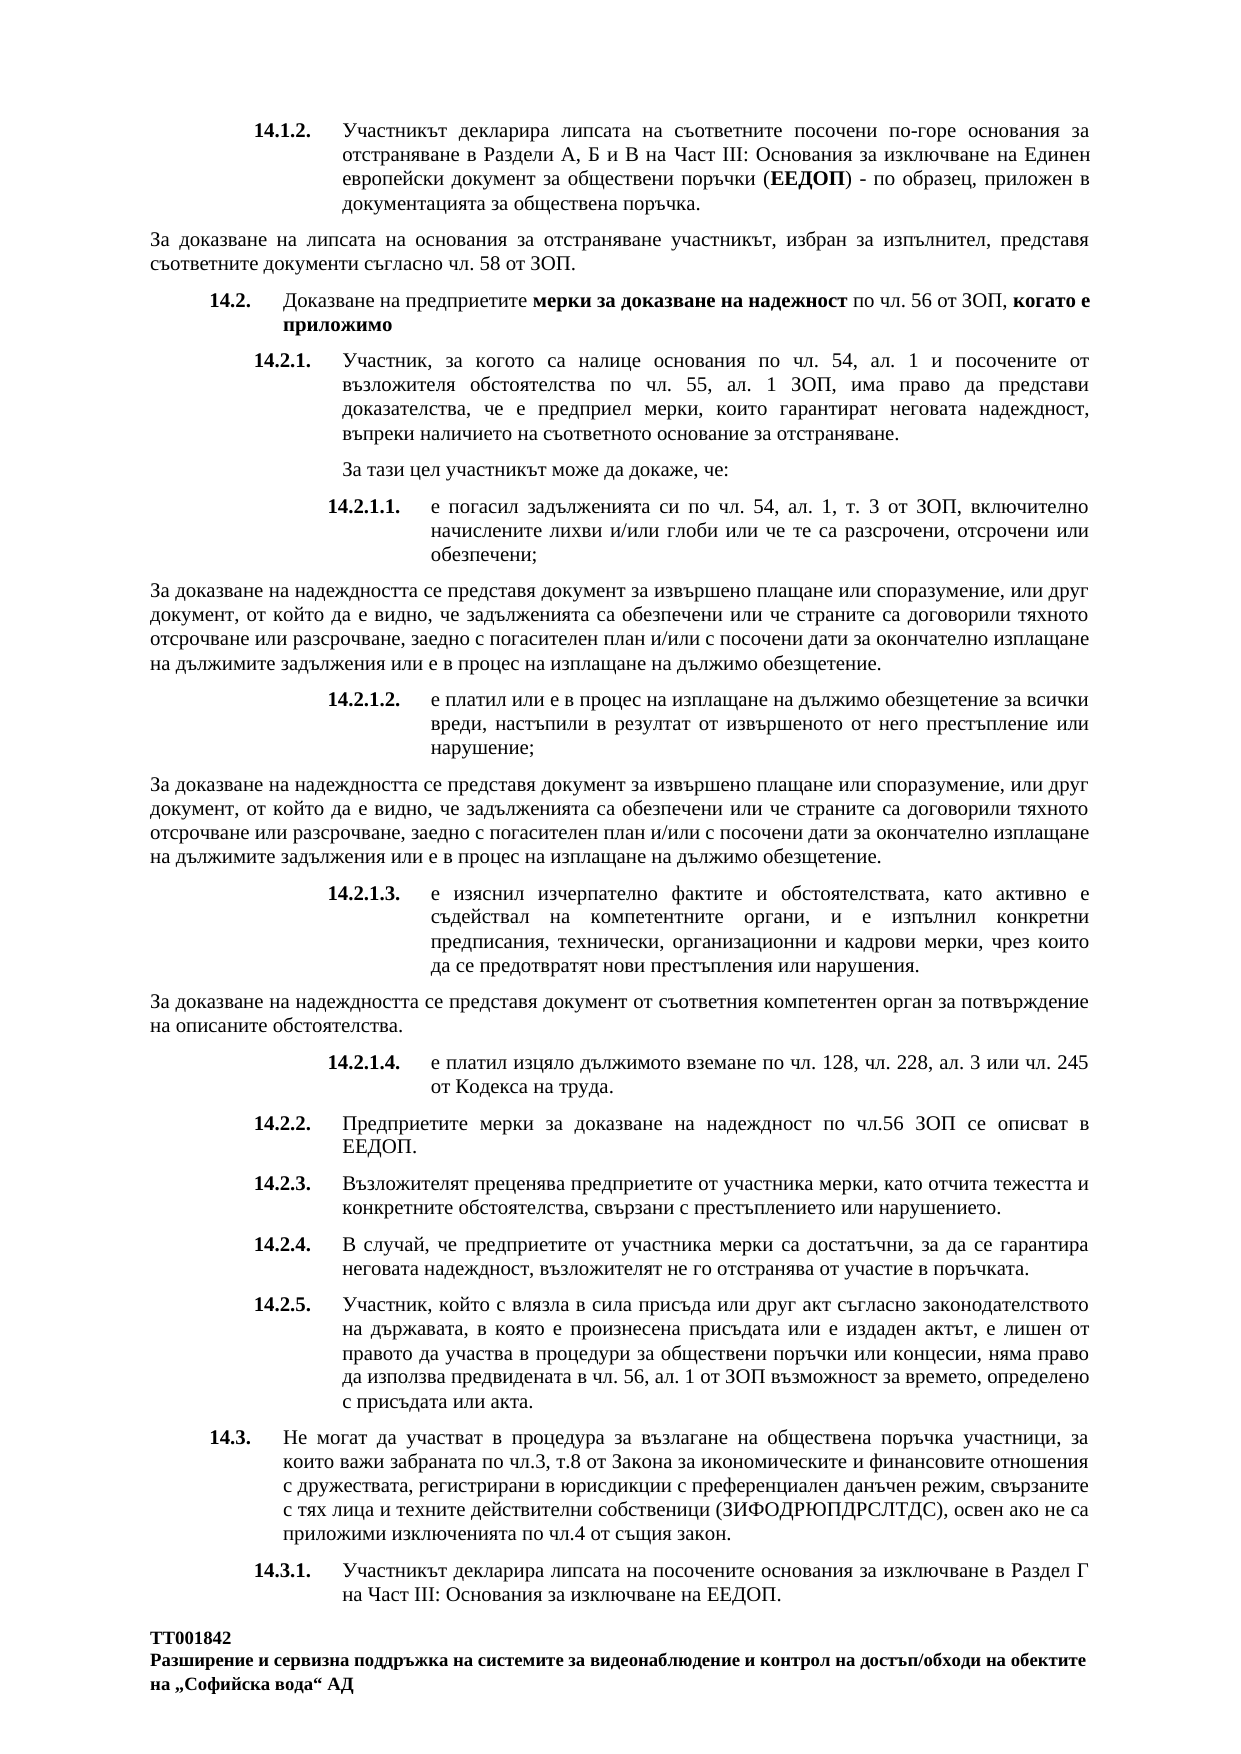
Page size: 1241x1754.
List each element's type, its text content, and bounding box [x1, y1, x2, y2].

list е погасил задълженията си по чл. 54, ал. 1, т. 3 от ЗОП, включително начислените лихви и/или глоби или че те са разсрочени, отсрочени или обезпечени; [327, 493, 1090, 566]
list Участник, за когото са налице основания по чл. 54, ал. 1 и посочените от възложителя обстоятелства по чл. 55, ал. 1 ЗОП, има право да представи доказателства, че е предприел мерки, които гарантират неговата надеждност, въпреки наличието на съответното основание за отстраняване. [253, 348, 1090, 444]
list Възложителят преценява предприетите от участника мерки, като отчита тежестта и конкретните обстоятелства, свързани с престъплението или нарушението. [253, 1171, 1090, 1219]
list е платил или е в процес на изплащане на дължимо обезщетение за всички вреди, настъпили в резултат от извършеното от него престъпление или нарушение; [327, 687, 1090, 759]
list Доказване на предприетите мерки за доказване на надежност по чл. 56 от ЗОП, когато е приложимо [209, 288, 1090, 336]
list Участникът декларира липсата на съответните посочени по-горе основания за отстраняване в Раздели А, Б и В на Част III: Основания за изключване на Единен европейски документ за обществени поръчки (ЕЕДОП) - по образец, приложен в документацията за обществена поръчка. [253, 118, 1090, 214]
text За доказване на надеждността се представя документ за извършено плащане или споразумение, или друг документ, от който да е видно, че задълженията са обезпечени или че страните са договорили тяхното отсрочване или разсрочване, заедно с погасителен план и/или с посочени дати за окончателно изплащане на дължимите задължения или е в процес на изплащане на дължимо обезщетение. [150, 578, 1090, 674]
list Предприетите мерки за доказване на надеждност по чл.56 ЗОП се описват в ЕЕДОП. [253, 1110, 1090, 1158]
list е платил изцяло дължимото вземане по чл. 128, чл. 228, ал. 3 или чл. 245 от Кодекса на труда. [327, 1050, 1090, 1098]
text За доказване на липсата на основания за отстраняване участникът, избран за изпълнител, представя съответните документи съгласно чл. 58 от ЗОП. [150, 227, 1090, 275]
text За доказване на надеждността се представя документ от съответния компетентен орган за потвърждение на описаните обстоятелства. [150, 989, 1090, 1037]
list В случай, че предприетите от участника мерки са достатъчни, за да се гарантира неговата надеждност, възложителят не го отстранява от участие в поръчката. [253, 1232, 1090, 1280]
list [253, 1558, 1090, 1606]
list Не могат да участват в процедура за възлагане на обществена поръчка участници, за които важи забраната по чл.3, т.8 от Закона за икономическите и финансовите отношения с дружествата, регистрирани в юрисдикции с преференциален данъчен режим, свързаните с тях лица и техните действителни собственици (ЗИФОДРЮПДРСЛТДС), освен ако не са приложими изключенията по чл.4 от същия закон. [209, 1425, 1090, 1545]
list Участник, който с влязла в сила присъда или друг акт съгласно законодателството на държавата, в която е произнесена присъдата или е издаден актът, е лишен от правото да участва в процедури за обществени поръчки или концесии, няма право да използва предвидената в чл. 56, ал. 1 от ЗОП възможност за времето, определено с присъдата или акта. [253, 1292, 1090, 1413]
list За тази цел участникът може да докаже, че: [342, 457, 1090, 481]
text За доказване на надеждността се представя документ за извършено плащане или споразумение, или друг документ, от който да е видно, че задълженията са обезпечени или че страните са договорили тяхното отсрочване или разсрочване, заедно с погасителен план и/или с посочени дати за окончателно изплащане на дължимите задължения или е в процес на изплащане на дължимо обезщетение. [150, 772, 1090, 868]
list е изяснил изчерпателно фактите и обстоятелствата, като активно е съдействал на компетентните органи, и е изпълнил конкретни предписания, технически, организационни и кадрови мерки, чрез които да се предотвратят нови престъпления или нарушения. [327, 880, 1090, 977]
